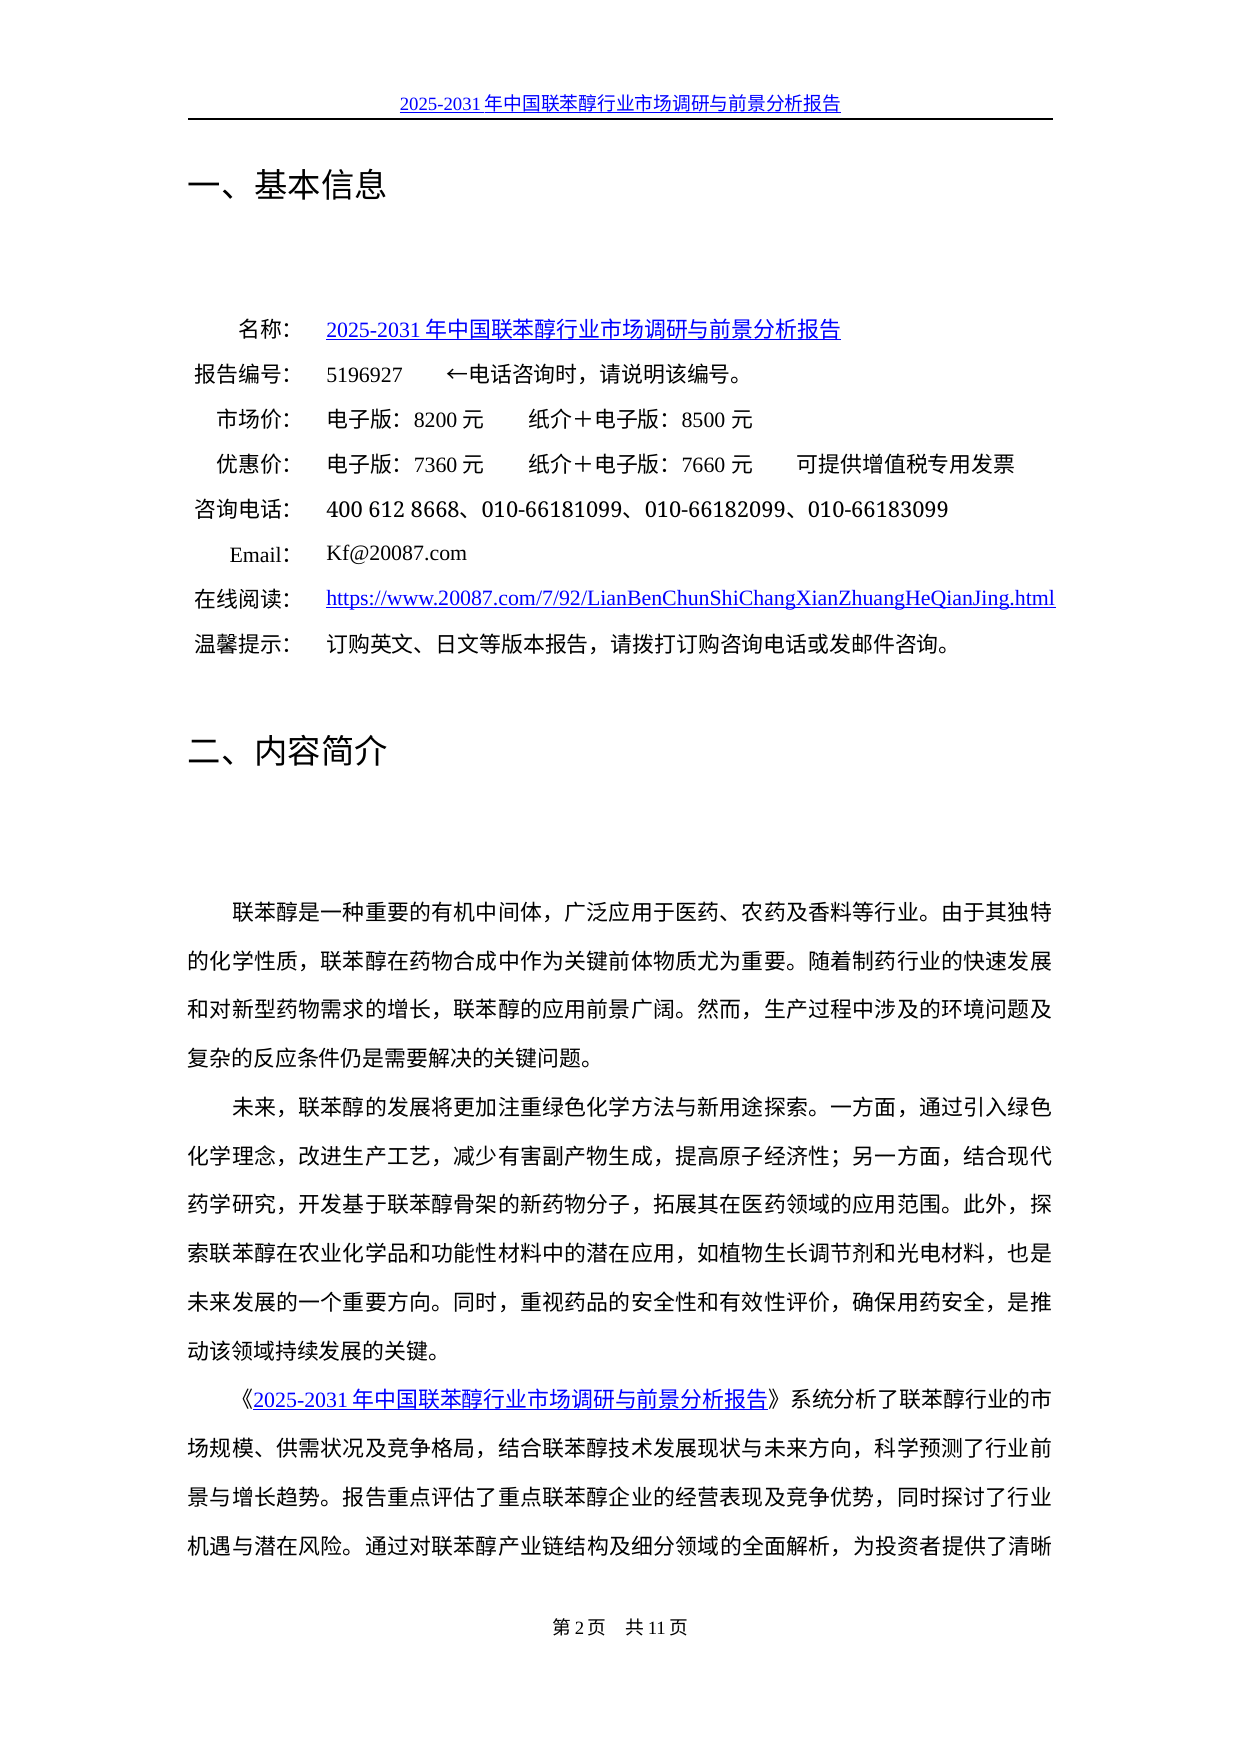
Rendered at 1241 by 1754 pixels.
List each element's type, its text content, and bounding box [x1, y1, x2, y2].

table_cell 报告编号： [167, 357, 315, 402]
table_cell 订购英文、日文等版本报告，请拨打订购咨询电话或发邮件咨询。 [315, 627, 1073, 672]
table_header 2025-2031年中国联苯醇行业市场调研与前景分析报告 [315, 312, 1073, 357]
table_cell 电子版：8200 元 纸介＋电子版：8500 元 [315, 402, 1073, 447]
title 一、基本信息 [187, 150, 1053, 215]
table_cell 电子版：7360 元 纸介＋电子版：7660 元 可提供增值税专用发票 [315, 447, 1073, 492]
table_cell 400 612 8668、010-66181099、010-66182099、010-66183099 [315, 492, 1073, 537]
table_cell 温馨提示： [167, 627, 315, 672]
table_cell 5196927 ←电话咨询时，请说明该编号。 [315, 357, 1073, 402]
table_cell 咨询电话： [167, 492, 315, 537]
table_cell 在线阅读： [167, 582, 315, 627]
table_cell [315, 582, 1073, 627]
table_cell 市场价： [167, 402, 315, 447]
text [187, 894, 1053, 1561]
table_cell Kf@20087.com [315, 537, 1073, 582]
table_cell 优惠价： [167, 447, 315, 492]
table_cell Email： [167, 537, 315, 582]
table_header 名称： [167, 312, 315, 357]
title 二、内容简介 [187, 717, 1053, 782]
